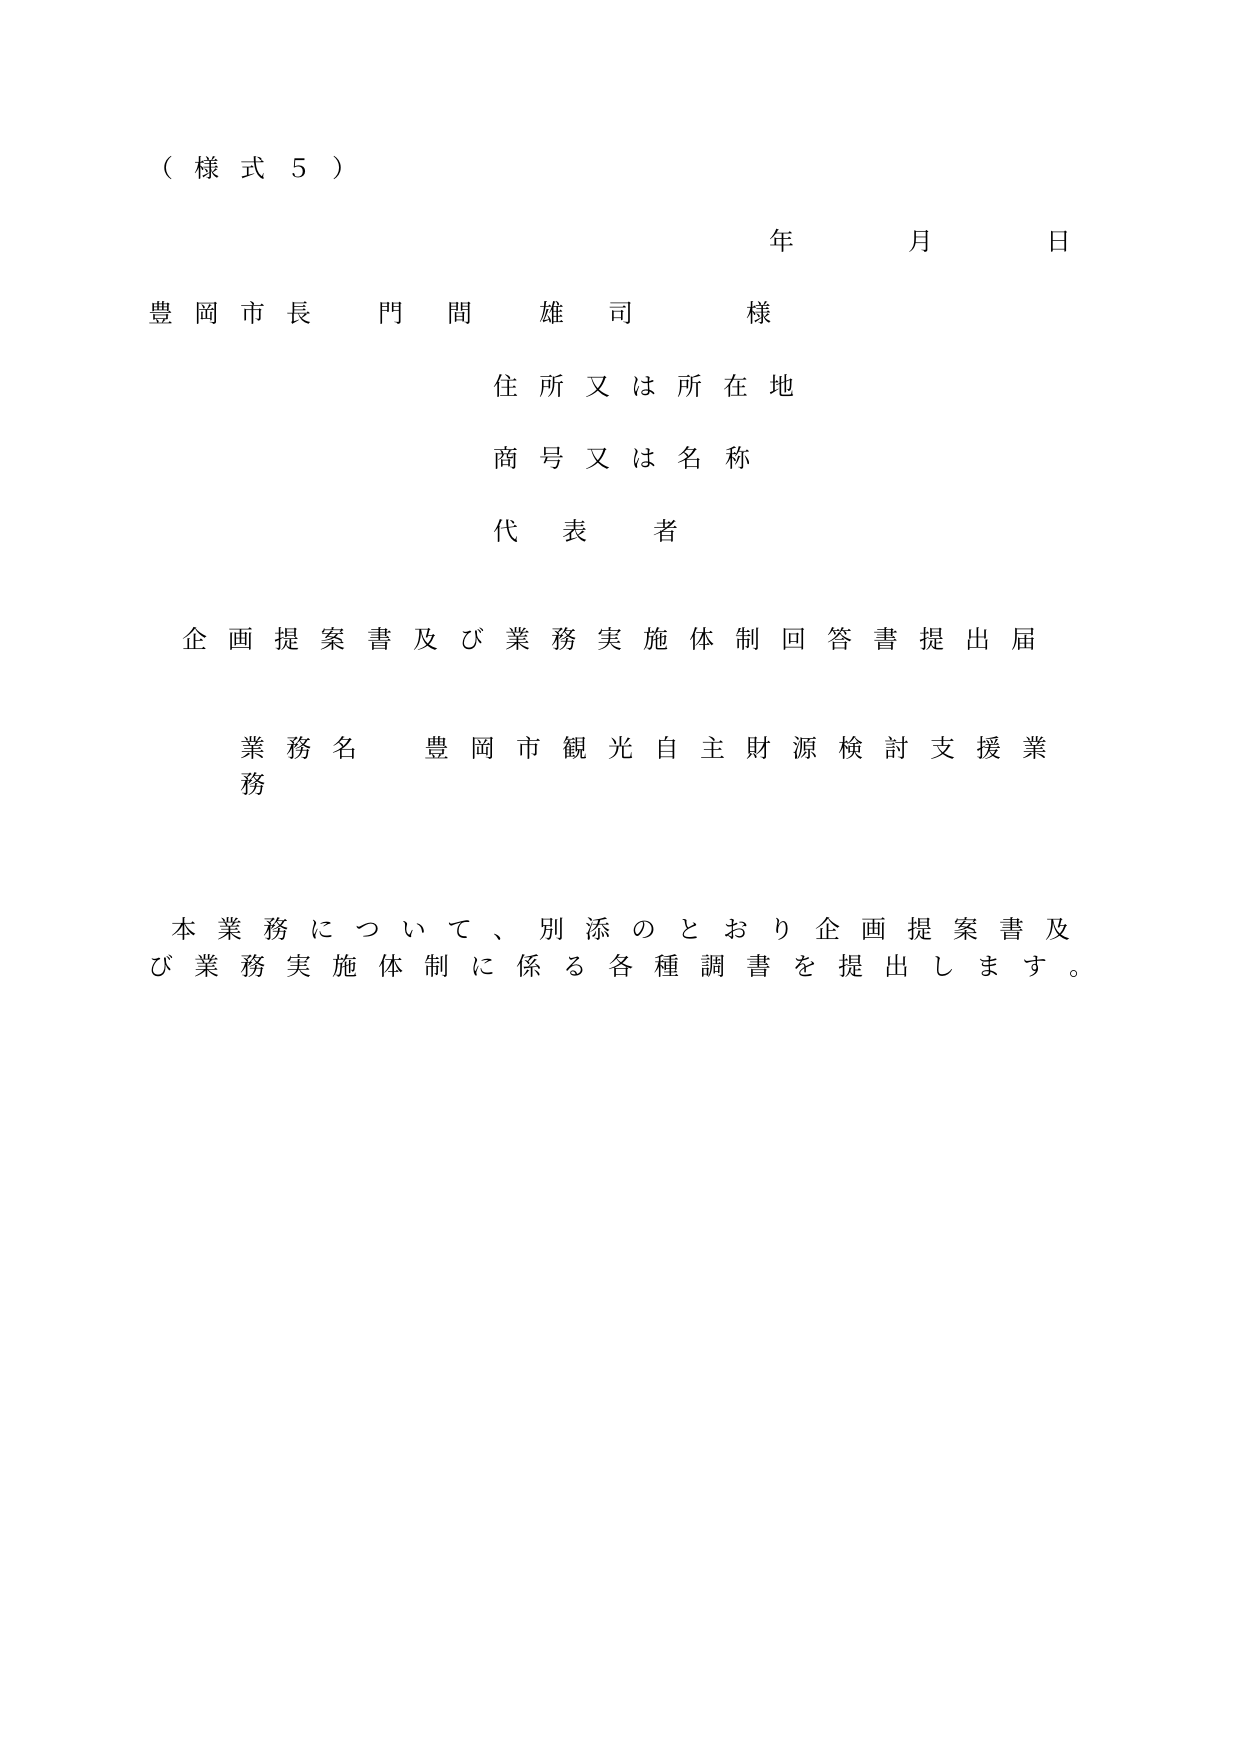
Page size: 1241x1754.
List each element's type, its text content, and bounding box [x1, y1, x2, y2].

text 年 月 日 [148, 221, 1092, 257]
text 代表者 [471, 511, 1092, 547]
text （様式５） [148, 149, 1004, 185]
text 業務名 豊岡市観光自主財源検討支援業務 [217, 729, 1092, 801]
text 本業務について、別添のとおり企画提案書及び業務実施体制に係る各種調書を提出します。 [148, 910, 1092, 982]
text 豊岡市長 門 間 雄 司 様 [148, 294, 1092, 330]
text 商号又は名称 [471, 439, 1092, 475]
text 企画提案書及び業務実施体制回答書提出届 [148, 620, 1092, 656]
text 住所又は所在地 [471, 366, 1092, 402]
